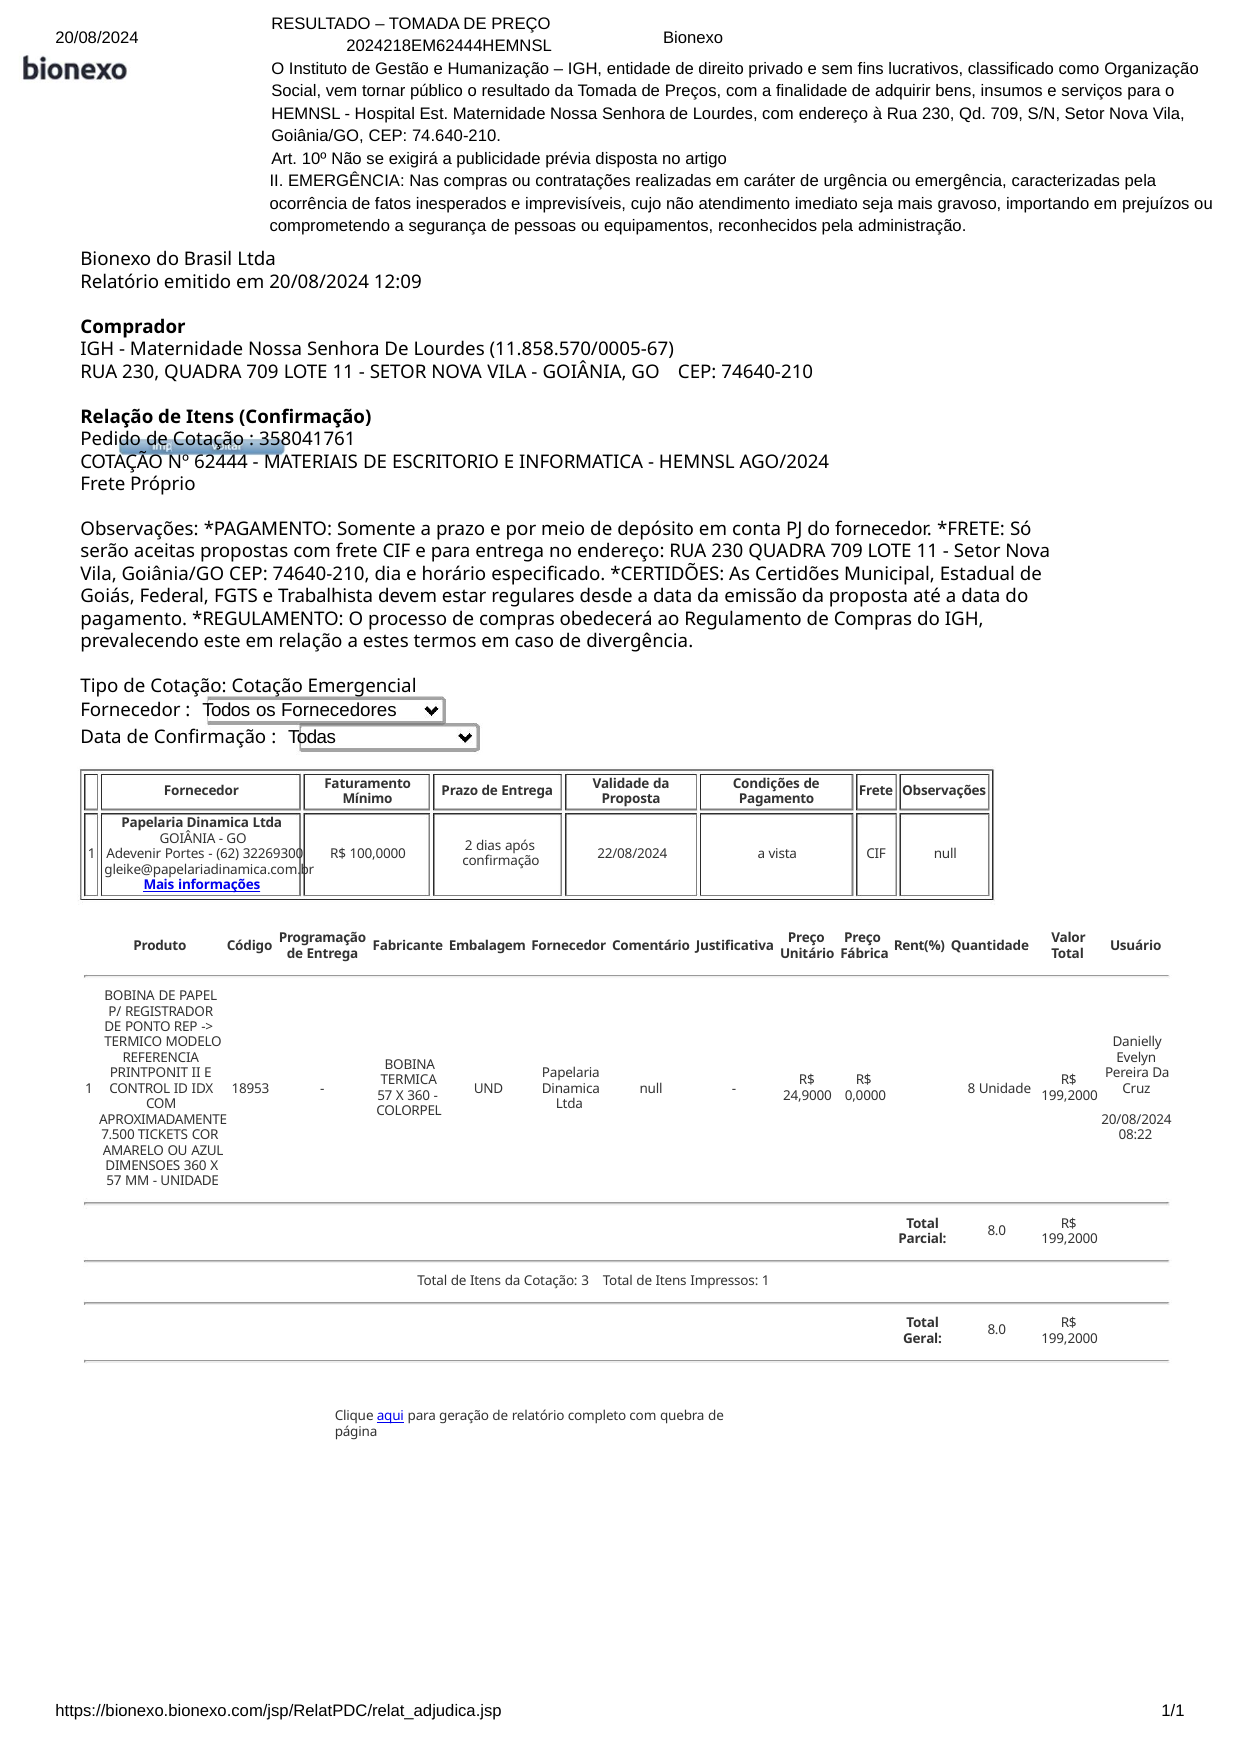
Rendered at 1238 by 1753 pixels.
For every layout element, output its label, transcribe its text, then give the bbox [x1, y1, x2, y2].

text AMARELO OU AZUL [103, 1142, 236, 1158]
text 18953 [231, 1081, 287, 1096]
text Art. 10º Não se exigirá a publicidade prévia disposta no artigo [271, 149, 751, 168]
text Danielly [1112, 1034, 1185, 1050]
text de Entrega [287, 946, 386, 961]
text Pagamento [739, 792, 840, 807]
text null [933, 846, 974, 862]
text UND [473, 1081, 520, 1096]
text Produto [133, 937, 206, 953]
text Social, vem tornar público o resultado da Tomada de Preços, com a finalidade de adquirir bens, insumos e serviços para o [271, 82, 1223, 101]
text a vista [757, 846, 815, 862]
text Frete Próprio [80, 473, 943, 495]
text DE PONTO REP -> [104, 1019, 235, 1034]
text Relação de Itens (Confirmação) [80, 405, 943, 428]
text pagamento. *REGULAMENTO: O processo de compras obedecerá ao Regulamento de Compras do IGH, [80, 607, 1168, 630]
text II. EMERGÊNCIA: Nas compras ou contratações realizadas em caráter de urgência ou emergência, caracterizadas pela [269, 172, 1237, 191]
text Validade da [592, 776, 689, 792]
text Observações: *PAGAMENTO: Somente a prazo e por meio de depósito em conta PJ do fornecedor. *FRETE: Só [80, 517, 1168, 540]
picture [0, 0, 1238, 1753]
text null [639, 1081, 680, 1096]
text COLORPEL [376, 1103, 459, 1119]
text Pedido de Cotação : 358041761 [80, 428, 943, 450]
text COTAÇÃO Nº 62444 - MATERIAIS DE ESCRITORIO E INFORMATICA - HEMNSL AGO/2024 [80, 450, 943, 473]
text Evelyn [1116, 1050, 1185, 1065]
text Bionexo do Brasil Ltda [80, 247, 482, 270]
text Frete Observações [859, 783, 1006, 799]
text R$ [1061, 1215, 1116, 1231]
text Mínimo [342, 792, 429, 807]
text Goiânia/GO, CEP: 74.640-210. [271, 127, 1223, 146]
text Tipo de Cotação: Cotação Emergencial [80, 674, 468, 697]
text Fornecedor : Todos os Fornecedores [80, 698, 468, 721]
text Rent(%) Quantidade [893, 937, 1056, 953]
text BOBINA [384, 1057, 454, 1072]
text CIF [866, 846, 906, 862]
text Preço Preço [788, 930, 907, 946]
text CONTROL ID IDX [112, 1081, 231, 1096]
text Unitário Fábrica [780, 946, 907, 961]
text Mais informações [143, 877, 323, 893]
text APROXIMADAMENTE [99, 1111, 240, 1127]
text TERMICO MODELO [104, 1034, 235, 1050]
text Fabricante Embalagem Fornecedor Comentário Justificativa [372, 937, 799, 953]
text R$ [1061, 1315, 1116, 1331]
text serão aceitas propostas com frete CIF e para entrega no endereço: RUA 230 QUADRA 709 LOTE 11 - Setor Nova [80, 540, 1168, 562]
text R$ 100,0000 [330, 846, 424, 862]
text 57 MM - UNIDADE [106, 1173, 233, 1189]
text 8 Unidade [967, 1081, 1046, 1096]
text O Instituto de Gestão e Humanização – IGH, entidade de direito privado e sem fins lucrativos, classificado como Organização [271, 59, 1223, 78]
text https://bionexo.bionexo.com/jsp/RelatPDC/relat_adjudica.jsp [55, 1702, 527, 1720]
text - [732, 1081, 757, 1096]
text - [320, 1081, 345, 1096]
text Programação [279, 930, 386, 946]
text Clique aqui para geração de relatório completo com quebra de página [334, 1407, 763, 1440]
text Total de Itens da Cotação: 3 [417, 1273, 603, 1289]
text 24,9000 0,0000 [783, 1088, 903, 1103]
text 1 [85, 1081, 112, 1096]
text Data de Confirmação : Todas [80, 725, 468, 748]
text Parcial: [898, 1231, 968, 1247]
text Valor [1051, 930, 1106, 946]
text 0/08/2024 [64, 29, 163, 47]
text PRINTPONIT II E [109, 1065, 235, 1081]
text Goiás, Federal, FGTS e Trabalhista devem estar regulares desde a data da emissão da proposta até a data do [80, 585, 1168, 607]
text 199,2000 [1041, 1331, 1116, 1346]
text R$ [1061, 1072, 1116, 1088]
text DIMENSOES 360 X [105, 1158, 236, 1174]
text .0 [994, 1322, 1026, 1338]
text Total [906, 1315, 963, 1331]
text Relatório emitido em 20/08/2024 12:09 [80, 270, 482, 293]
text Fornecedor [164, 783, 258, 799]
text Papelaria Dinamica Ltda [121, 815, 323, 831]
text comprometendo a segurança de pessoas ou equipamentos, reconhecidos pela administração. [269, 217, 1237, 236]
text Bionexo [663, 29, 748, 47]
text 024218EM62444HEMNSL [380, 37, 579, 56]
text Total [906, 1215, 968, 1231]
text Comprador [80, 315, 221, 337]
text Dinamica [542, 1081, 615, 1096]
text Cruz [1122, 1081, 1185, 1096]
text 7 X 360 - [384, 1088, 458, 1103]
text Papelaria [542, 1065, 615, 1081]
text Faturamento [324, 776, 429, 792]
text BOBINA DE PAPEL [104, 988, 235, 1004]
text TERMICA [380, 1072, 454, 1088]
text Pereira Da [1105, 1065, 1185, 1081]
text Geral: [903, 1331, 963, 1346]
text 22/08/2024 [597, 846, 685, 862]
text Prazo de Entrega [441, 783, 574, 799]
text .500 TICKETS COR [108, 1127, 238, 1143]
text 08:22 [1118, 1127, 1189, 1143]
text COM [146, 1096, 235, 1111]
text 199,2000 [1041, 1231, 1116, 1247]
text HEMNSL - Hospital Est. Maternidade Nossa Senhora de Lourdes, com endereço à Rua 230, Qd. 709, S/N, Setor Nova Vila, [271, 104, 1223, 123]
text P/ REGISTRADOR [108, 1004, 235, 1019]
text RUA 230, QUADRA 709 LOTE 11 - SETOR NOVA VILA - GOIÂNIA, GO CEP: 74640-210 [80, 360, 928, 383]
text Total [1051, 946, 1106, 961]
text IGH - Maternidade Nossa Senhora De Lourdes (11.858.570/0005-67) [80, 337, 928, 360]
text REFERENCIA [122, 1050, 235, 1065]
text ocorrência de fatos inesperados e imprevisíveis, cujo não atendimento imediato seja mais gravoso, importando em prejuízos ou [269, 194, 1237, 213]
text RESULTADO – TOMADA DE PREÇO [271, 14, 579, 33]
text R$ [856, 1072, 891, 1088]
text 1 [88, 846, 115, 862]
text Ltda [556, 1096, 615, 1112]
text 199,2000 [1041, 1088, 1116, 1103]
text .0 [994, 1222, 1026, 1238]
text Proposta [601, 792, 689, 807]
text dias após [476, 838, 550, 853]
text 2 [346, 37, 380, 56]
text 1/1 [1161, 1702, 1209, 1720]
text Adevenir Portes - (62) 32269300 [115, 846, 323, 862]
text Usuário [1110, 937, 1180, 953]
text gleike@papelariadinamica.com.br [104, 862, 323, 877]
text GOIÂNIA - GO [159, 831, 323, 846]
text Vila, Goiânia/GO CEP: 74640-210, dia e horário especificado. *CERTIDÕES: As Certidões Municipal, Estadual de [80, 562, 1168, 585]
text confirmação [462, 853, 553, 869]
text 20/08/2024 [1101, 1111, 1189, 1127]
text Condições de [733, 776, 840, 792]
text prevalecendo este em relação a estes termos em caso de divergência. [80, 630, 1168, 652]
text Código [227, 937, 292, 953]
text Total de Itens Impressos: 1 [603, 1273, 787, 1289]
text R$ [799, 1072, 834, 1088]
